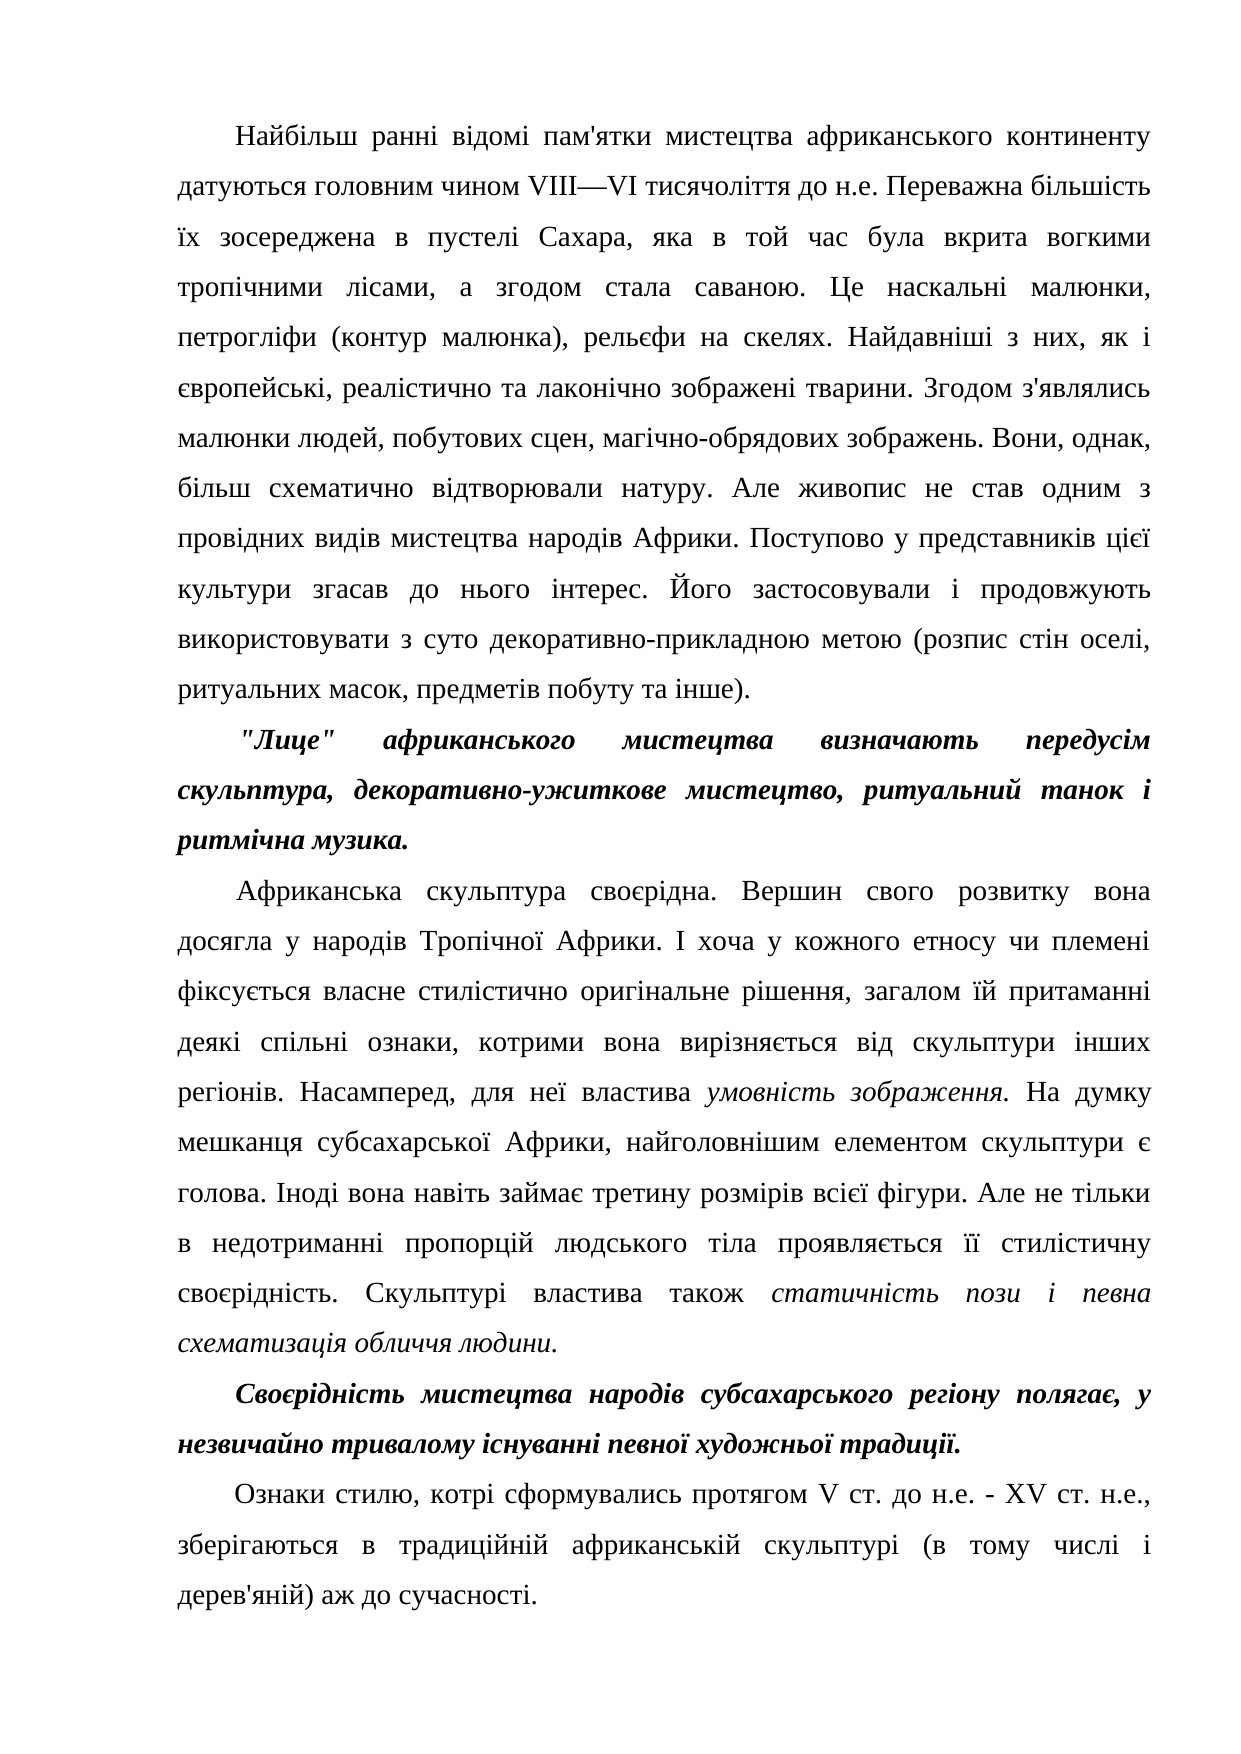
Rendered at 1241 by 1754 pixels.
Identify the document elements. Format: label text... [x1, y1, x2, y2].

text "Лице" африканського мистецтва визначають передусім скульптура, декоративно-ужиткове мистецтво, ритуальний танок і ритмічна музика. [177, 722, 1152, 856]
text Своєрідність мистецтва народів субсахарського регіону полягає, у незвичайно тривалому існуванні певної художньої традиції. [177, 1376, 1152, 1460]
text Африканська скульптура своєрідна. Вершин свого розвитку вона досягла у народів Тропічної Африки. І хоча у кожного етносу чи племені фіксується власне стилістично оригінальне рішення, загалом їй притаманні деякі спільні ознаки, котрими вона вирізняється від скульптури інших регіонів. Насамперед, для неї властива умовність зображення. На думку мешканця субсахарської Африки, найголовнішим елементом скульптури є голова. Іноді вона навіть займає третину розмірів всієї фігури. Але не тільки в недотриманні пропорцій людського тіла проявляється її стилістичну своєрідність. Скульптурі властива також статичність пози і певна схематизація обличчя людини. [177, 873, 1152, 1359]
text Ознаки стилю, котрі сформувались протягом V ст. до н.е. - XV ст. н.е., зберігаються в традиційній африканській скульптурі (в тому числі і дерев'яній) аж до сучасності. [177, 1477, 1152, 1611]
text Найбільш ранні відомі пам'ятки мистецтва африканського континенту датуються головним чином VIII—VI тисячоліття до н.е. Переважна більшість їх зосереджена в пустелі Сахара, яка в той час була вкрита вогкими тропічними лісами, а згодом стала саваною. Це наскальні малюнки, петрогліфи (контур малюнка), рельєфи на скелях. Найдавніші з них, як і європейські, реалістично та лаконічно зображені тварини. Згодом з'являлись малюнки людей, побутових сцен, магічно-обрядових зображень. Вони, однак, більш схематично відтворювали натуру. Але живопис не став одним з провідних видів мистецтва народів Африки. Поступово у представників цієї культури згасав до нього інтерес. Його застосовували і продовжують використовувати з суто декоративно-прикладною метою (розпис стін оселі, ритуальних масок, предметів побуту та інше). [177, 118, 1152, 705]
